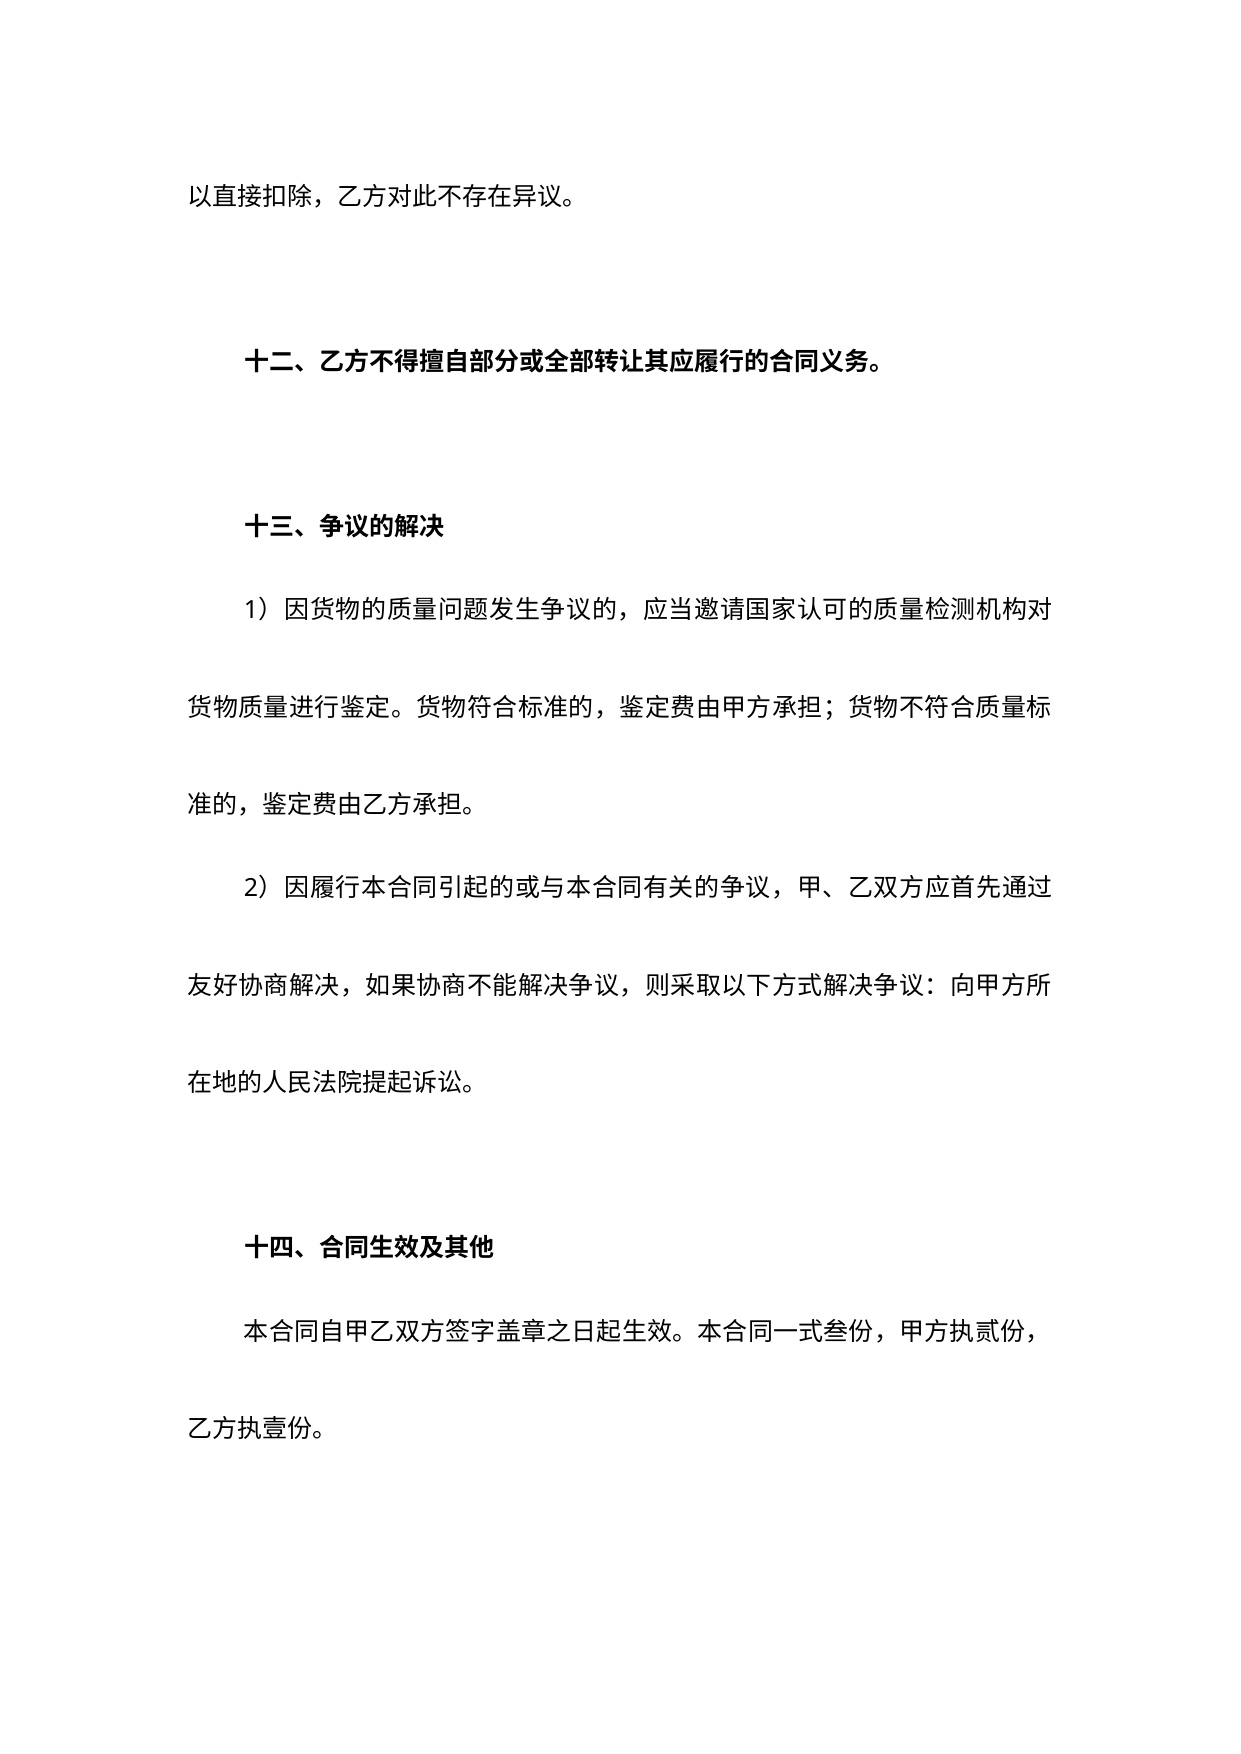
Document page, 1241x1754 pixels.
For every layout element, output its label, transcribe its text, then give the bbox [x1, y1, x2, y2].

text 2）因履行本合同引起的或与本合同有关的争议，甲、乙双方应首先通过友好协商解决，如果协商不能解决争议，则采取以下方式解决争议：向甲方所在地的人民法院提起诉讼。 [187, 853, 1053, 1113]
text 十四、合同生效及其他 [187, 1213, 1053, 1278]
text 十二、乙方不得擅自部分或全部转让其应履行的合同义务。 [187, 327, 1053, 392]
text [187, 162, 1053, 227]
text 本合同自甲乙双方签字盖章之日起生效。本合同一式叁份，甲方执贰份，乙方执壹份。 [187, 1297, 1053, 1459]
text 1）因货物的质量问题发生争议的，应当邀请国家认可的质量检测机构对货物质量进行鉴定。货物符合标准的，鉴定费由甲方承担；货物不符合质量标准的，鉴定费由乙方承担。 [187, 575, 1053, 835]
text 十三、争议的解决 [187, 492, 1053, 557]
